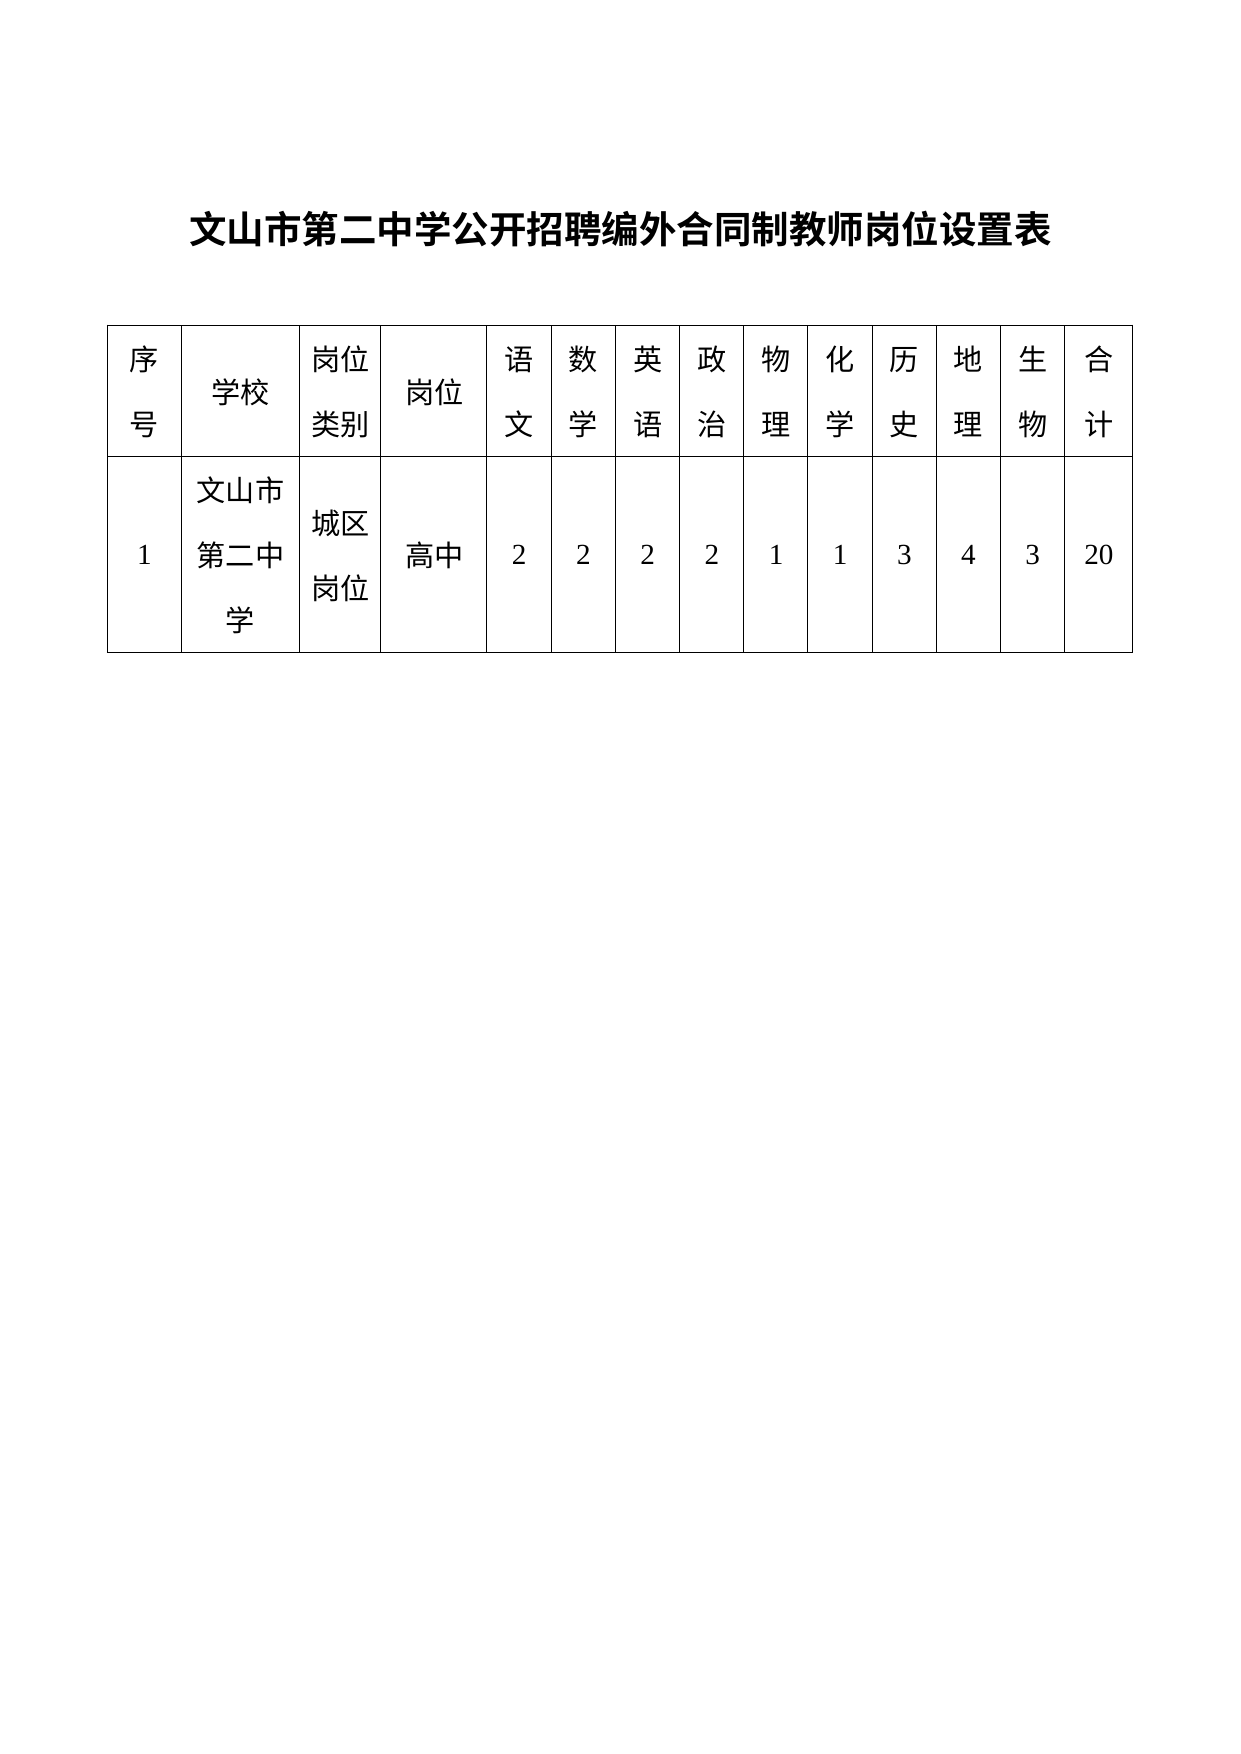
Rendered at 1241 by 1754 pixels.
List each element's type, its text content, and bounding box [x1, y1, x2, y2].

table_cell 2 [552, 457, 615, 652]
table_cell 3 [1001, 457, 1064, 652]
table_header 岗位类别 [300, 326, 380, 456]
table_cell 文山市第二中学 [182, 457, 299, 652]
table_header 学校 [182, 326, 299, 456]
table_header 物理 [744, 326, 807, 456]
table_header 合计 [1065, 326, 1132, 456]
table_cell 3 [873, 457, 936, 652]
table_header 政治 [680, 326, 743, 456]
table_cell 1 [808, 457, 872, 652]
table_header 语文 [487, 326, 551, 456]
text 文山市第二中学公开招聘编外合同制教师岗位设置表 [150, 194, 1090, 259]
table_cell 2 [680, 457, 743, 652]
table_header 化学 [808, 326, 872, 456]
table_cell 2 [616, 457, 679, 652]
table_cell 4 [937, 457, 1000, 652]
table_cell 2 [487, 457, 551, 652]
table_cell 1 [108, 457, 181, 652]
table_header 序号 [108, 326, 181, 456]
table_header 生物 [1001, 326, 1064, 456]
table_header 英语 [616, 326, 679, 456]
table_cell 1 [744, 457, 807, 652]
table_header 历史 [873, 326, 936, 456]
table_header 数学 [552, 326, 615, 456]
table_cell 20 [1065, 457, 1132, 652]
table_cell 高中 [381, 457, 486, 652]
table_header 岗位 [381, 326, 486, 456]
table_cell 城区岗位 [300, 457, 380, 652]
table_header 地理 [937, 326, 1000, 456]
